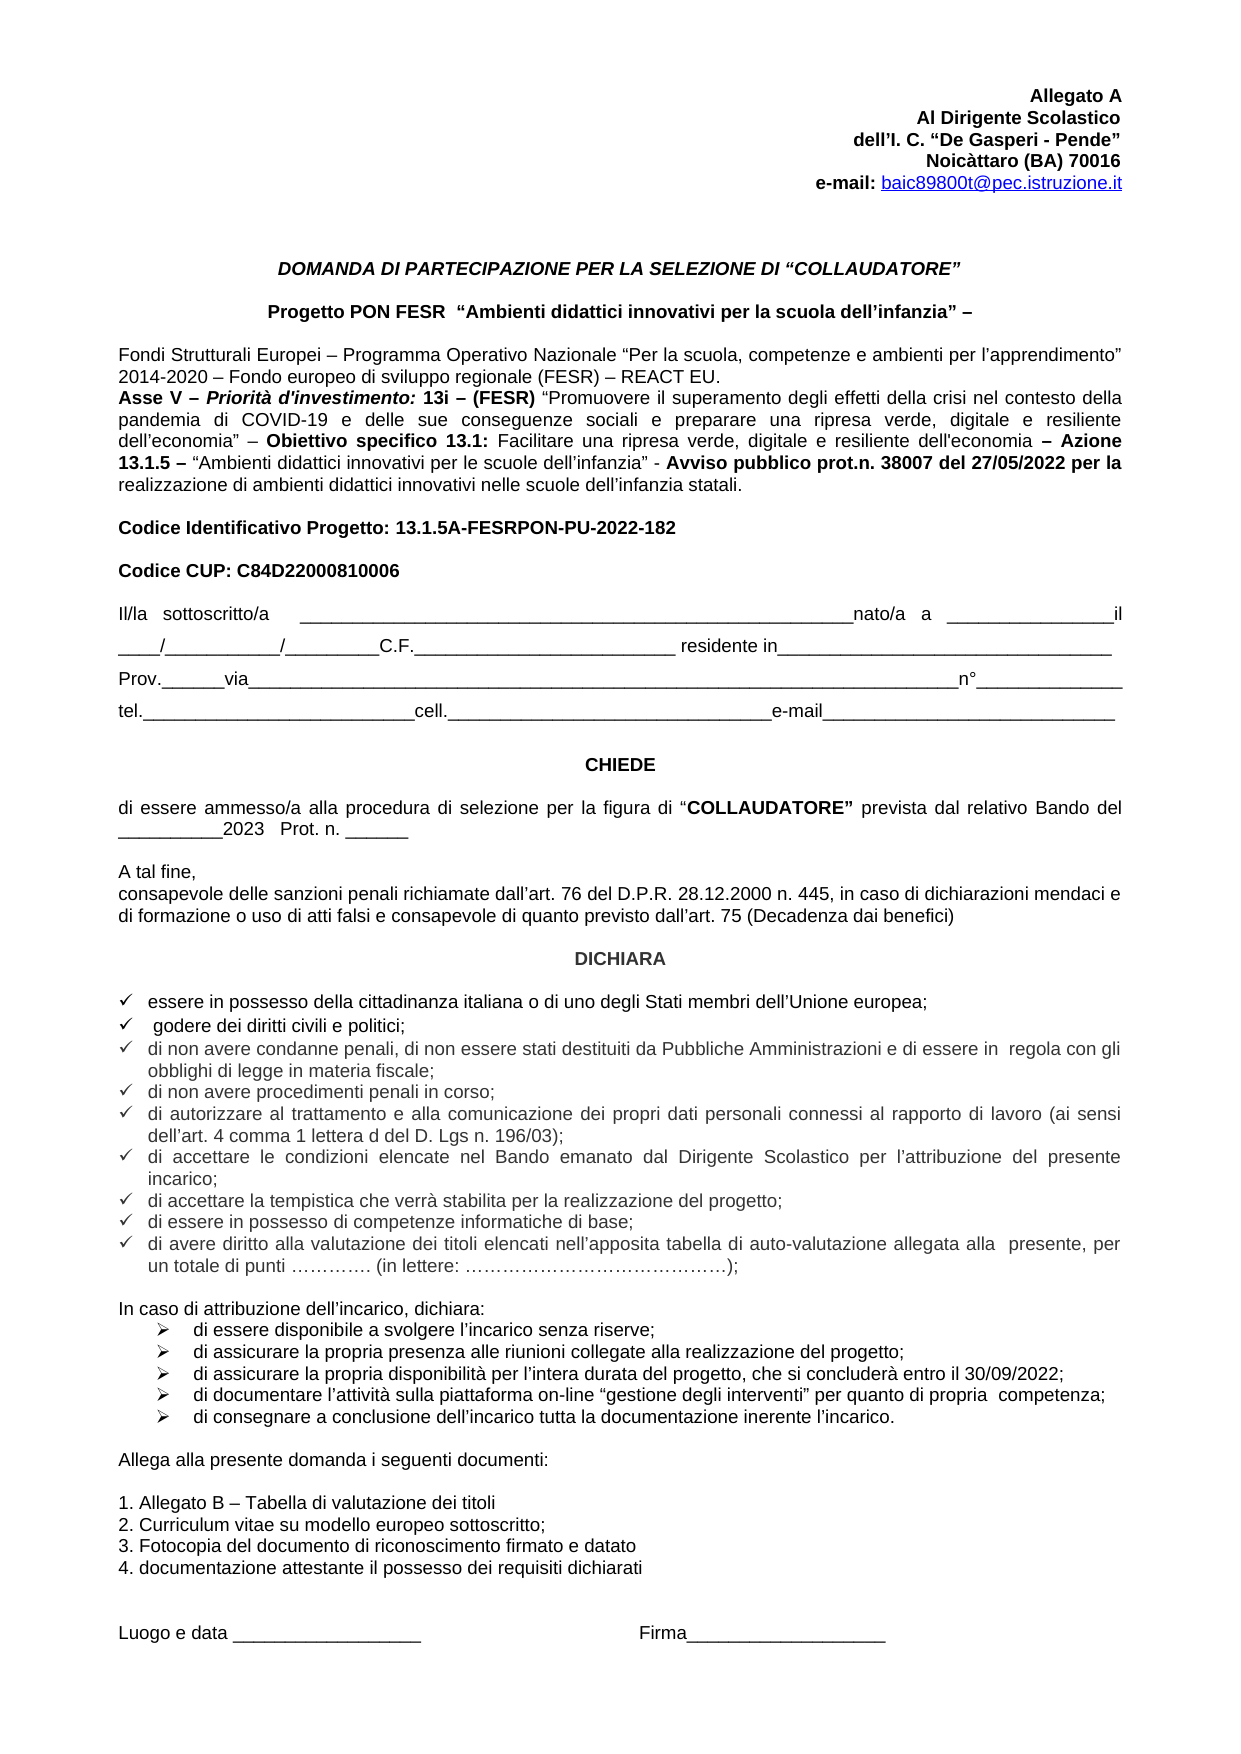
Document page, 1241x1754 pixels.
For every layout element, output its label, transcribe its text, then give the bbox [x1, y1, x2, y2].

list di essere in possesso di competenze informatiche di base; [118, 1211, 1122, 1233]
text di essere ammesso/a alla procedura di selezione per la figura di “COLLAUDATORE” prevista dal relativo Bando del __________2023 Prot. n. ______ [118, 797, 1122, 840]
text Progetto PON FESR “Ambienti didattici innovativi per la scuola dell’infanzia” – [118, 301, 1122, 322]
text Codice CUP: C84D22000810006 [118, 559, 1122, 581]
text 3. Fotocopia del documento di riconoscimento firmato e datato [118, 1535, 1122, 1557]
list di accettare le condizioni elencate nel Bando emanato dal Dirigente Scolastico per l’attribuzione del presente incarico; [118, 1146, 1122, 1189]
text Allegato A [118, 85, 1122, 107]
list di avere diritto alla valutazione dei titoli elencati nell’apposita tabella di auto-valutazione allegata alla presente, per un totale di punti …………. (in lettere: ……………………………………); [118, 1233, 1122, 1276]
text DICHIARA [118, 947, 1122, 969]
list di assicurare la propria disponibilità per l’intera durata del progetto, che si concluderà entro il 30/09/2022; [156, 1362, 1122, 1384]
list di non avere condanne penali, di non essere stati destituiti da Pubbliche Amministrazioni e di essere in regola con gli obblighi di legge in materia fiscale; [118, 1038, 1122, 1081]
text In caso di attribuzione dell’incarico, dichiara: [118, 1298, 1122, 1319]
list di documentare l’attività sulla piattaforma on-line “gestione degli interventi” per quanto di propria competenza; [156, 1384, 1122, 1406]
list di assicurare la propria presenza alle riunioni collegate alla realizzazione del progetto; [156, 1341, 1122, 1362]
list essere in possesso della cittadinanza italiana o di uno degli Stati membri dell’Unione europea; [118, 991, 1122, 1012]
list di autorizzare al trattamento e alla comunicazione dei propri dati personali connessi al rapporto di lavoro (ai sensi dell’art. 4 comma 1 lettera d del D. Lgs n. 196/03); [118, 1103, 1122, 1146]
text Il/la sottoscritto/a _____________________________________________________nato/a a ________________il ____/___________/_________C.F._________________________ residente in________________________________ [118, 603, 1122, 657]
text CHIEDE [118, 753, 1122, 775]
text e-mail: baic89800t@pec.istruzione.it [118, 171, 1122, 193]
list di essere disponibile a svolgere l’incarico senza riserve; [156, 1319, 1122, 1341]
text Asse V – Priorità d'investimento: 13i – (FESR) “Promuovere il superamento degli effetti della crisi nel contesto della pandemia di COVID-19 e delle sue conseguenze sociali e preparare una ripresa verde, digitale e resiliente dell’economia” – Obiettivo specifico 13.1: Facilitare una ripresa verde, digitale e resiliente dell'economia – Azione 13.1.5 – “Ambienti didattici innovativi per le scuole dell’infanzia” - Avviso pubblico prot.n. 38007 del 27/05/2022 per la realizzazione di ambienti didattici innovativi nelle scuole dell’infanzia statali. [118, 387, 1122, 495]
text Luogo e data __________________ Firma___________________ [118, 1622, 1122, 1643]
text Noicàttaro (BA) 70016 [118, 150, 1122, 171]
text Codice Identificativo Progetto: 13.1.5A-FESRPON-PU-2022-182 [118, 516, 1122, 538]
text consapevole delle sanzioni penali richiamate dall’art. 76 del D.P.R. 28.12.2000 n. 445, in caso di dichiarazioni mendaci e di formazione o uso di atti falsi e consapevole di quanto previsto dall’art. 75 (Decadenza dai benefici) [118, 883, 1122, 926]
text DOMANDA DI PARTECIPAZIONE PER LA SELEZIONE DI “COLLAUDATORE” [118, 258, 1122, 279]
list di consegnare a conclusione dell’incarico tutta la documentazione inerente l’incarico. [156, 1406, 1122, 1427]
text dell’I. C. “De Gasperi - Pende” [118, 128, 1122, 150]
text Prov.______via____________________________________________________________________n°______________tel.__________________________cell._______________________________e-mail____________________________ [118, 667, 1122, 721]
text 2. Curriculum vitae su modello europeo sottoscritto; [118, 1514, 1122, 1535]
list di non avere procedimenti penali in corso; [118, 1081, 1122, 1103]
list godere dei diritti civili e politici; [118, 1014, 1122, 1036]
text A tal fine, [118, 861, 1122, 883]
text 1. Allegato B – Tabella di valutazione dei titoli [118, 1492, 1122, 1514]
text 4. documentazione attestante il possesso dei requisiti dichiarati [118, 1557, 1122, 1578]
text Al Dirigente Scolastico [118, 107, 1122, 128]
text Allega alla presente domanda i seguenti documenti: [118, 1449, 1122, 1471]
list di accettare la tempistica che verrà stabilita per la realizzazione del progetto; [118, 1189, 1122, 1211]
text Fondi Strutturali Europei – Programma Operativo Nazionale “Per la scuola, competenze e ambienti per l’apprendimento” 2014-2020 – Fondo europeo di sviluppo regionale (FESR) – REACT EU. [118, 344, 1122, 387]
